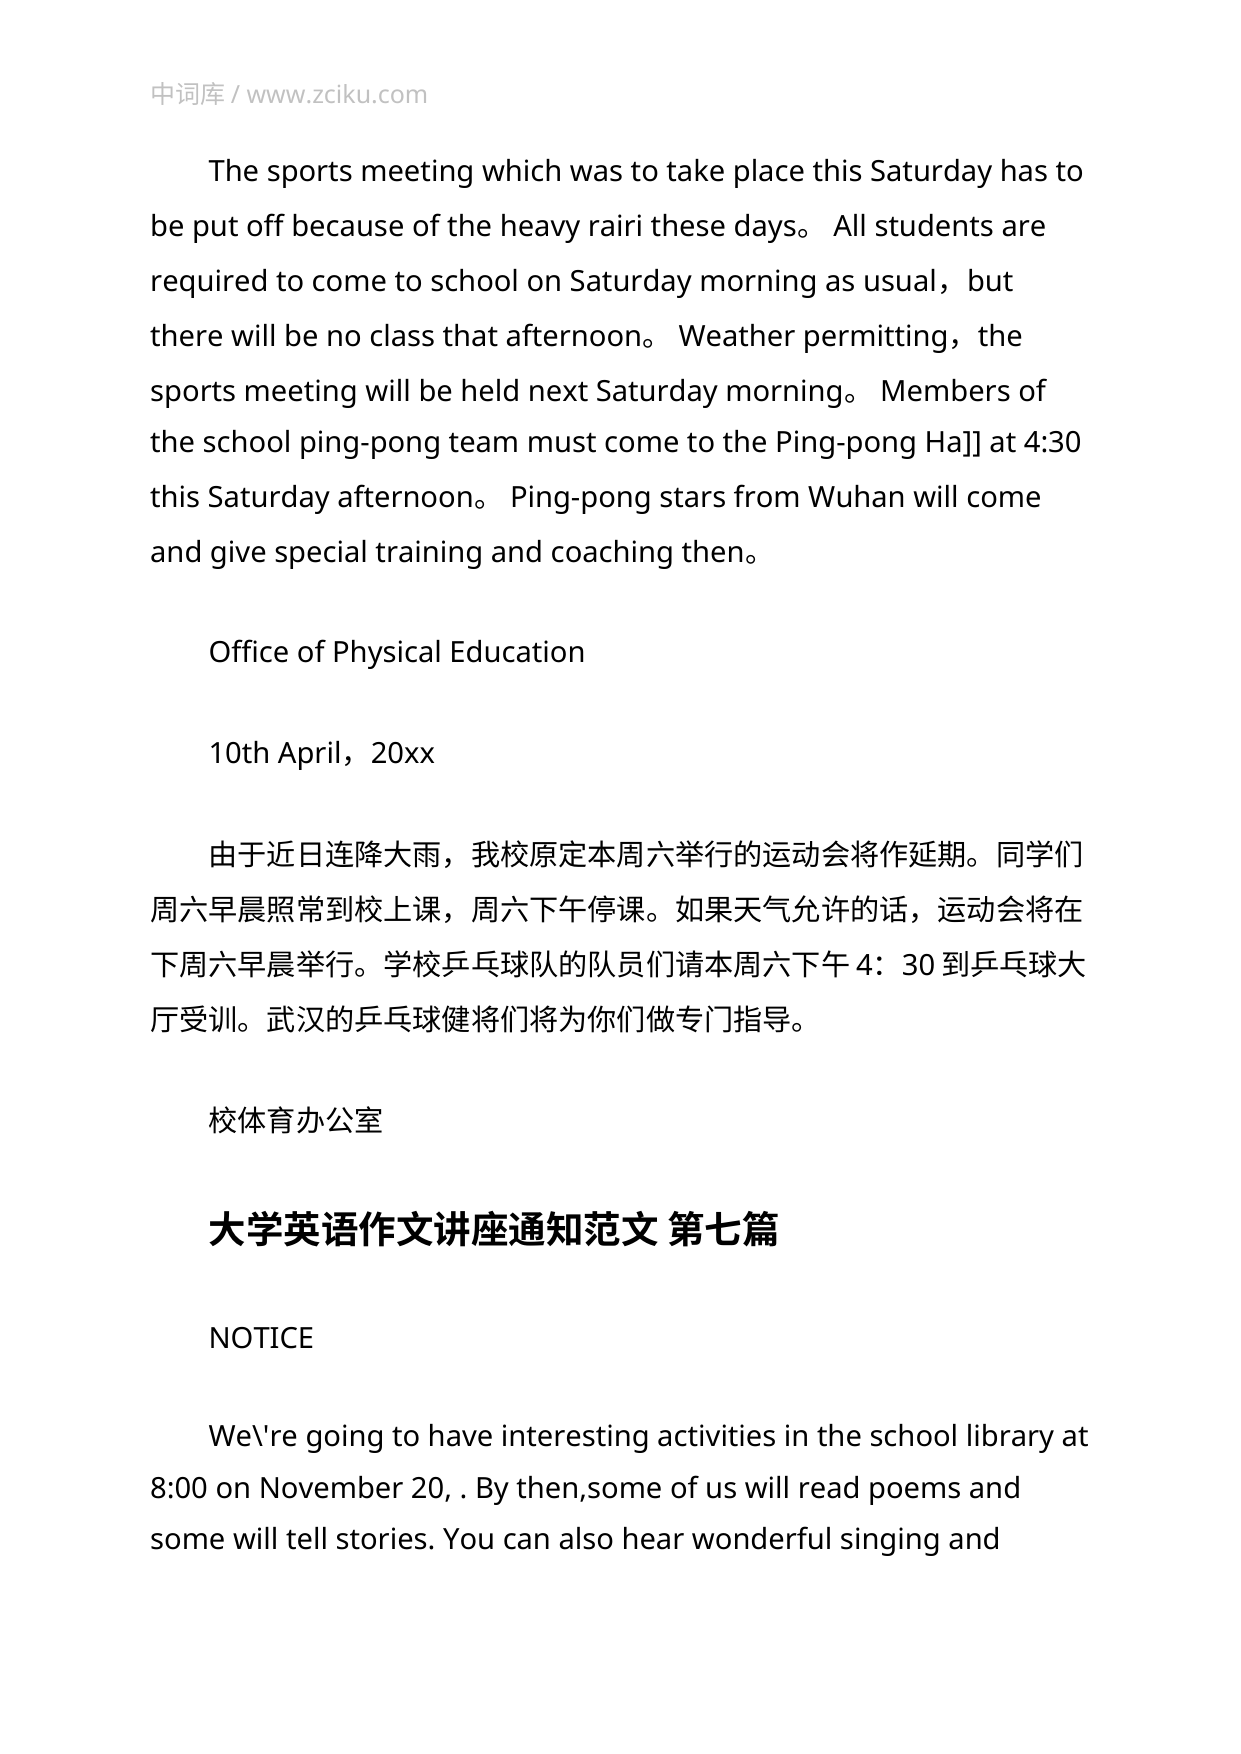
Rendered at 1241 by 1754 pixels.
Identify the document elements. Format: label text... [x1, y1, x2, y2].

text Office of Physical Education [150, 631, 1090, 671]
text 10th April，20xx [150, 729, 1090, 772]
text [150, 1415, 1090, 1558]
text 校体育办公室 [150, 1098, 1090, 1140]
text NOTICE [150, 1317, 1090, 1357]
text 由于近日连降大雨，我校原定本周六举行的运动会将作延期。同学们周六早晨照常到校上课，周六下午停课。如果天气允许的话，运动会将在下周六早晨举行。学校乒乓球队的队员们请本周六下午4：30到乒乓球大厅受训。武汉的乒乓球健将们将为你们做专门指导。 [150, 831, 1090, 1038]
text The sports meeting which was to take place this Saturday has to be put off because of the heavy rairi these days。 All students are required to come to school on Saturday morning as usual，but there will be no class that afternoon。 Weather permitting，the sports meeting will be held next Saturday morning。 Members of the school ping-pong team must come to the Ping-pong Ha]] at 4:30 this Saturday afternoon。 Ping-pong stars from Wuhan will come and give special training and coaching then。 [150, 150, 1090, 571]
text 大学英语作文讲座通知范文 第七篇 [150, 1199, 1090, 1254]
